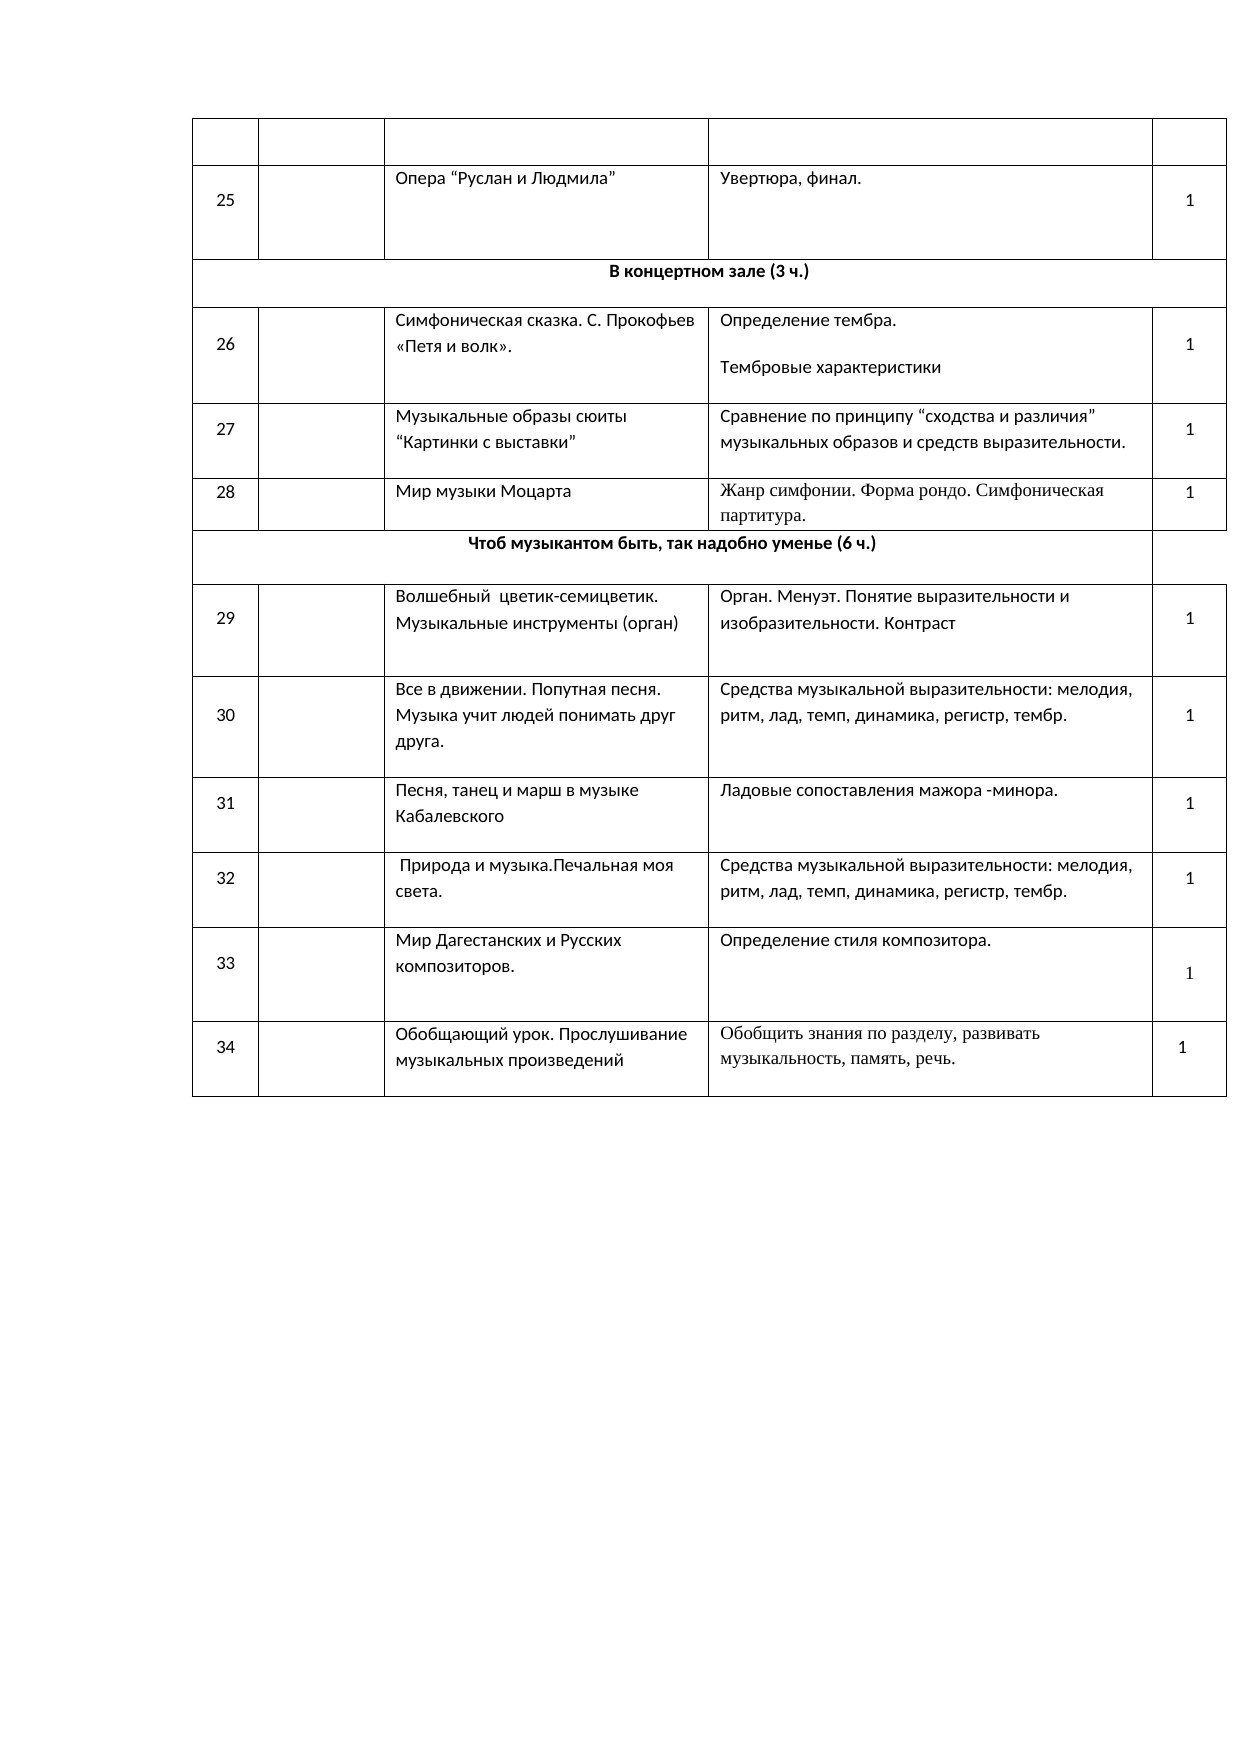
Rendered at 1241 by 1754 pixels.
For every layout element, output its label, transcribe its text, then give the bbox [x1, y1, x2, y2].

table_cell Чтоб музыкантом быть, так надобно уменье (6 ч.) [193, 531, 1152, 583]
table_cell 1 [1153, 928, 1226, 1021]
table_cell 29 [193, 585, 258, 676]
table_cell 32 [193, 853, 258, 927]
table_cell 1 [1153, 853, 1226, 927]
table_cell [259, 677, 384, 777]
table_cell Мир Дагестанских и Русских композиторов. [385, 928, 708, 1021]
table_cell Мир музыки Моцарта [385, 479, 708, 530]
table_cell Средства музыкальной выразительности: мелодия, ритм, лад, темп, динамика, регистр, тембр. [709, 677, 1152, 777]
table_cell 24 [193, 119, 258, 165]
table_cell 1 [1153, 166, 1226, 259]
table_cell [385, 119, 708, 165]
table_cell [259, 928, 384, 1021]
table_cell 27 [193, 404, 258, 478]
table_cell Жанр симфонии. Форма рондо. Симфоническая партитура. [709, 479, 1152, 530]
table_cell 1 [1153, 119, 1226, 165]
table_cell [259, 308, 384, 403]
table_cell 30 [193, 677, 258, 777]
table_cell Средства музыкальной выразительности: мелодия, ритм, лад, темп, динамика, регистр, тембр. [709, 853, 1152, 927]
table_cell Все в движении. Попутная песня. Музыка учит людей понимать друг друга. [385, 677, 708, 777]
table_cell Природа и музыка.Печальная моя света. [385, 853, 708, 927]
table_cell Симфоническая сказка. С. Прокофьев «Петя и волк». [385, 308, 708, 403]
table_cell Обобщающий урок. Прослушивание музыкальных произведений [385, 1022, 708, 1096]
table_cell Определение тембра. Тембровые характеристики [709, 308, 1152, 403]
table_cell Песня, танец и марш в музыке Кабалевского [385, 778, 708, 852]
table_cell Обобщить знания по разделу, развивать музыкальность, память, речь. [709, 1022, 1152, 1096]
table_cell 1 [1153, 778, 1226, 852]
table_cell 25 [193, 166, 258, 259]
table_cell Волшебный цветик-семицветик. Музыкальные инструменты (орган) [385, 585, 708, 676]
table_cell 31 [193, 778, 258, 852]
table_cell Сравнение по принципу “сходства и различия” музыкальных образов и средств выразительности. [709, 404, 1152, 478]
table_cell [709, 119, 1152, 165]
table_cell [259, 1022, 384, 1096]
table_cell [259, 166, 384, 259]
table_cell 1 [1153, 308, 1226, 403]
table_cell В концертном зале (3 ч.) [193, 260, 1226, 307]
table_cell 34 [193, 1022, 258, 1096]
table_cell 33 [193, 928, 258, 1021]
table_cell [259, 119, 384, 165]
table_cell 28 [193, 479, 258, 530]
table_cell 1 [1153, 479, 1226, 530]
table_cell [259, 404, 384, 478]
table_cell [259, 778, 384, 852]
table_cell Опера “Руслан и Людмила” [385, 166, 708, 259]
table_cell Определение стиля композитора. [709, 928, 1152, 1021]
table_cell [259, 853, 384, 927]
table_cell 1 [1153, 677, 1226, 777]
table_cell [259, 585, 384, 676]
table_cell Музыкальные образы сюиты “Картинки с выставки” [385, 404, 708, 478]
table_cell 1 [1153, 585, 1226, 676]
table_cell Орган. Менуэт. Понятие выразительности и изобразительности. Контраст [709, 585, 1152, 676]
table_cell 1 [1153, 1022, 1226, 1096]
table_cell Увертюра, финал. [709, 166, 1152, 259]
table_cell [259, 479, 384, 530]
table_cell 26 [193, 308, 258, 403]
table_cell 1 [1153, 404, 1226, 478]
table_cell Ладовые сопоставления мажора -минора. [709, 778, 1152, 852]
